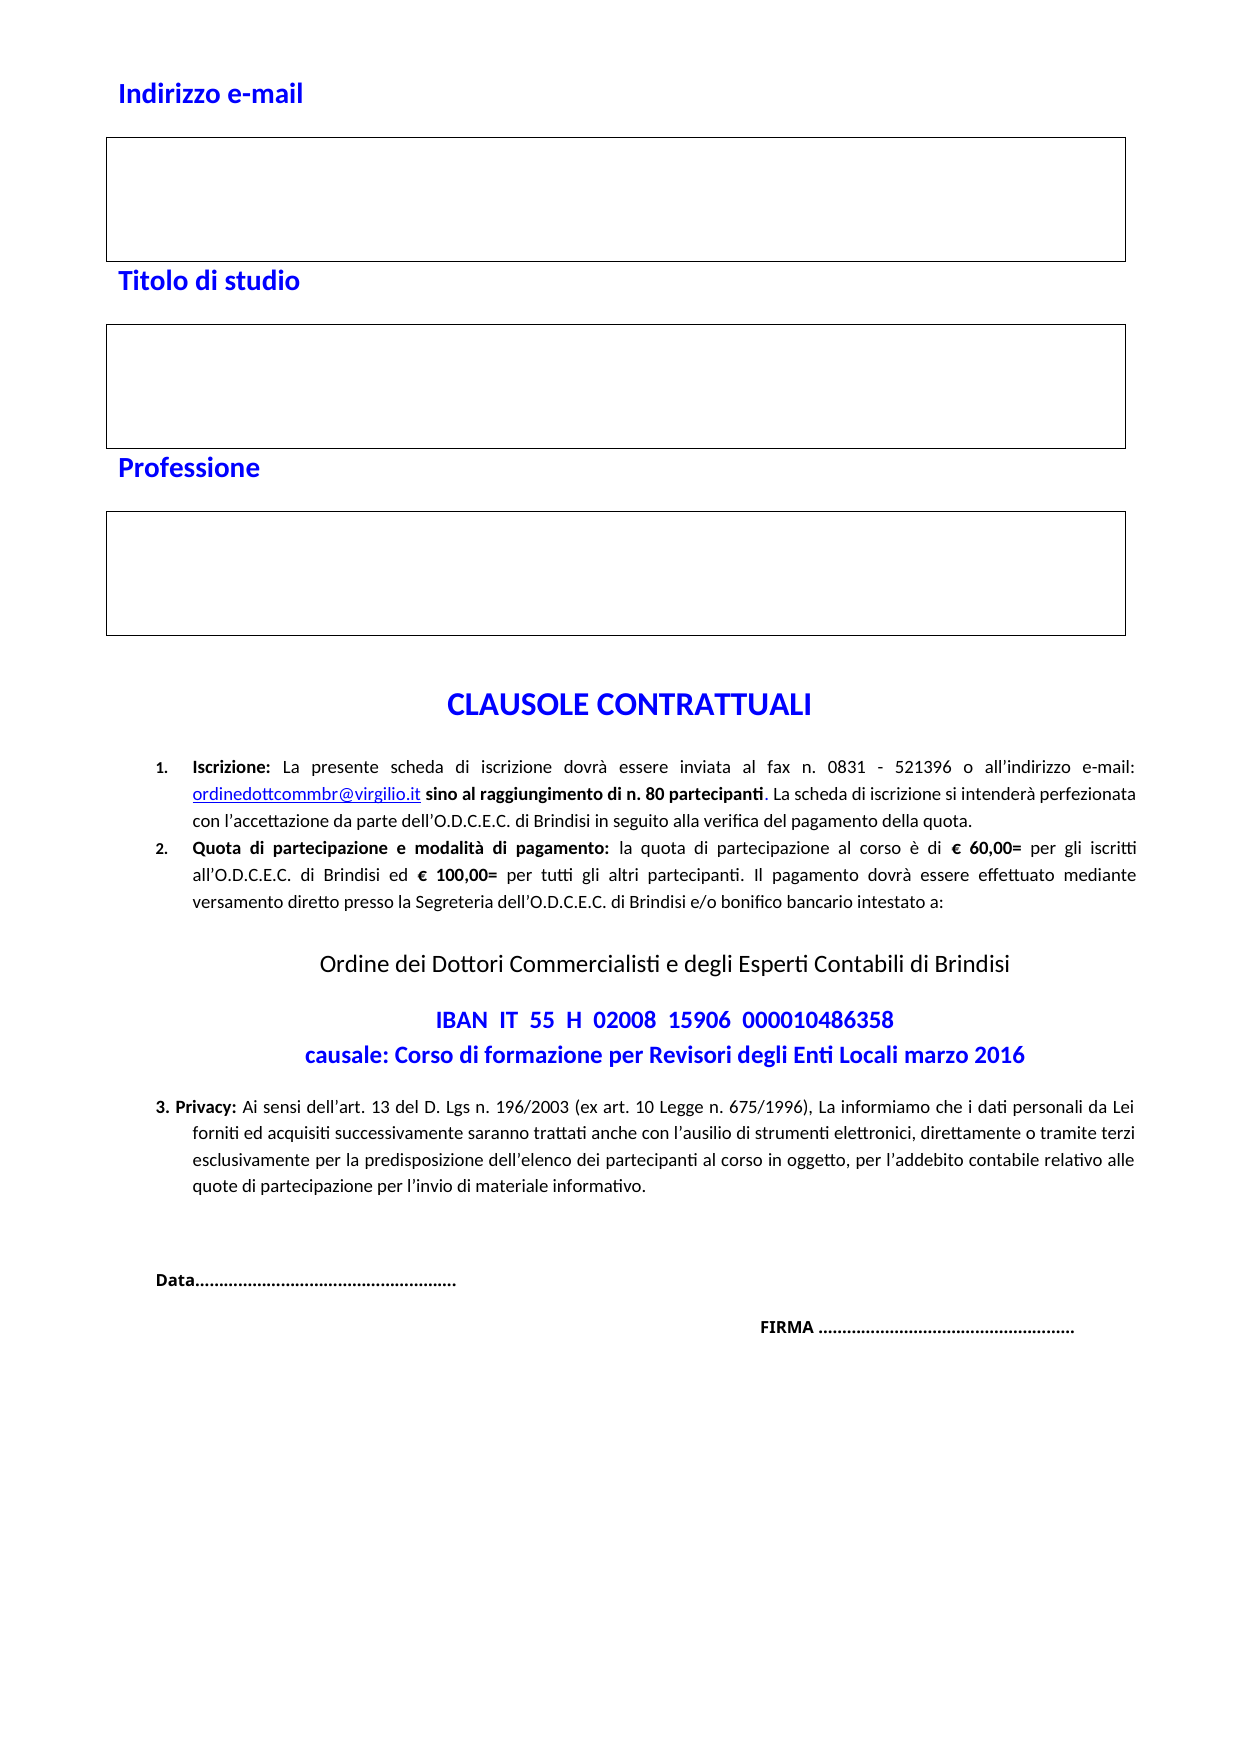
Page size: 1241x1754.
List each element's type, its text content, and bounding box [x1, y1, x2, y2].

table_header [107, 325, 1125, 448]
text FIRMA ……………………………………………… [155, 1316, 1137, 1338]
text Ordine dei Dottori Commercialisti e degli Esperti Contabili di Brindisi [193, 913, 1137, 979]
text Professione [118, 449, 1137, 485]
text CLAUSOLE CONTRATTUALI [118, 683, 1137, 724]
text Data………………………………………………. [155, 1269, 1137, 1291]
list Quota di partecipazione e modalità di pagamento: la quota di partecipazione al corso è di € 60,00= per gli iscritti all’O.D.C.E.C. di Brindisi ed € 100,00= per tutti gli altri partecipanti. Il pagamento dovrà essere effettuato mediante versamento diretto presso la Segreteria dell’O.D.C.E.C. di Brindisi e/o bonifico bancario intestato a: [155, 832, 1137, 913]
table_header [107, 512, 1125, 635]
text Indirizzo e-mail [118, 75, 1137, 111]
text 3. Privacy: Ai sensi dell’art. 13 del D. Lgs n. 196/2003 (ex art. 10 Legge n. 675/1996), La informiamo che i dati personali da Lei forniti ed acquisiti successivamente saranno trattati anche con l’ausilio di strumenti elettronici, direttamente o tramite terzi esclusivamente per la predisposizione dell’elenco dei partecipanti al corso in oggetto, per l’addebito contabile relativo alle quote di partecipazione per l’invio di materiale informativo. [155, 1095, 1137, 1197]
table_header [107, 138, 1125, 261]
text IBAN IT 55 H 02008 15906 000010486358 causale: Corso di formazione per Revisori degli Enti Locali marzo 2016 [193, 1004, 1137, 1070]
text Titolo di studio [118, 262, 1137, 298]
list Iscrizione: La presente scheda di iscrizione dovrà essere inviata al fax n. 0831 - 521396 o all’indirizzo e-mail: ordinedottcommbr@virgilio.it sino al raggiungimento di n. 80 partecipanti. La scheda di iscrizione si intenderà perfezionata con l’accettazione da parte dell’O.D.C.E.C. di Brindisi in seguito alla verifica del pagamento della quota. [155, 751, 1137, 832]
